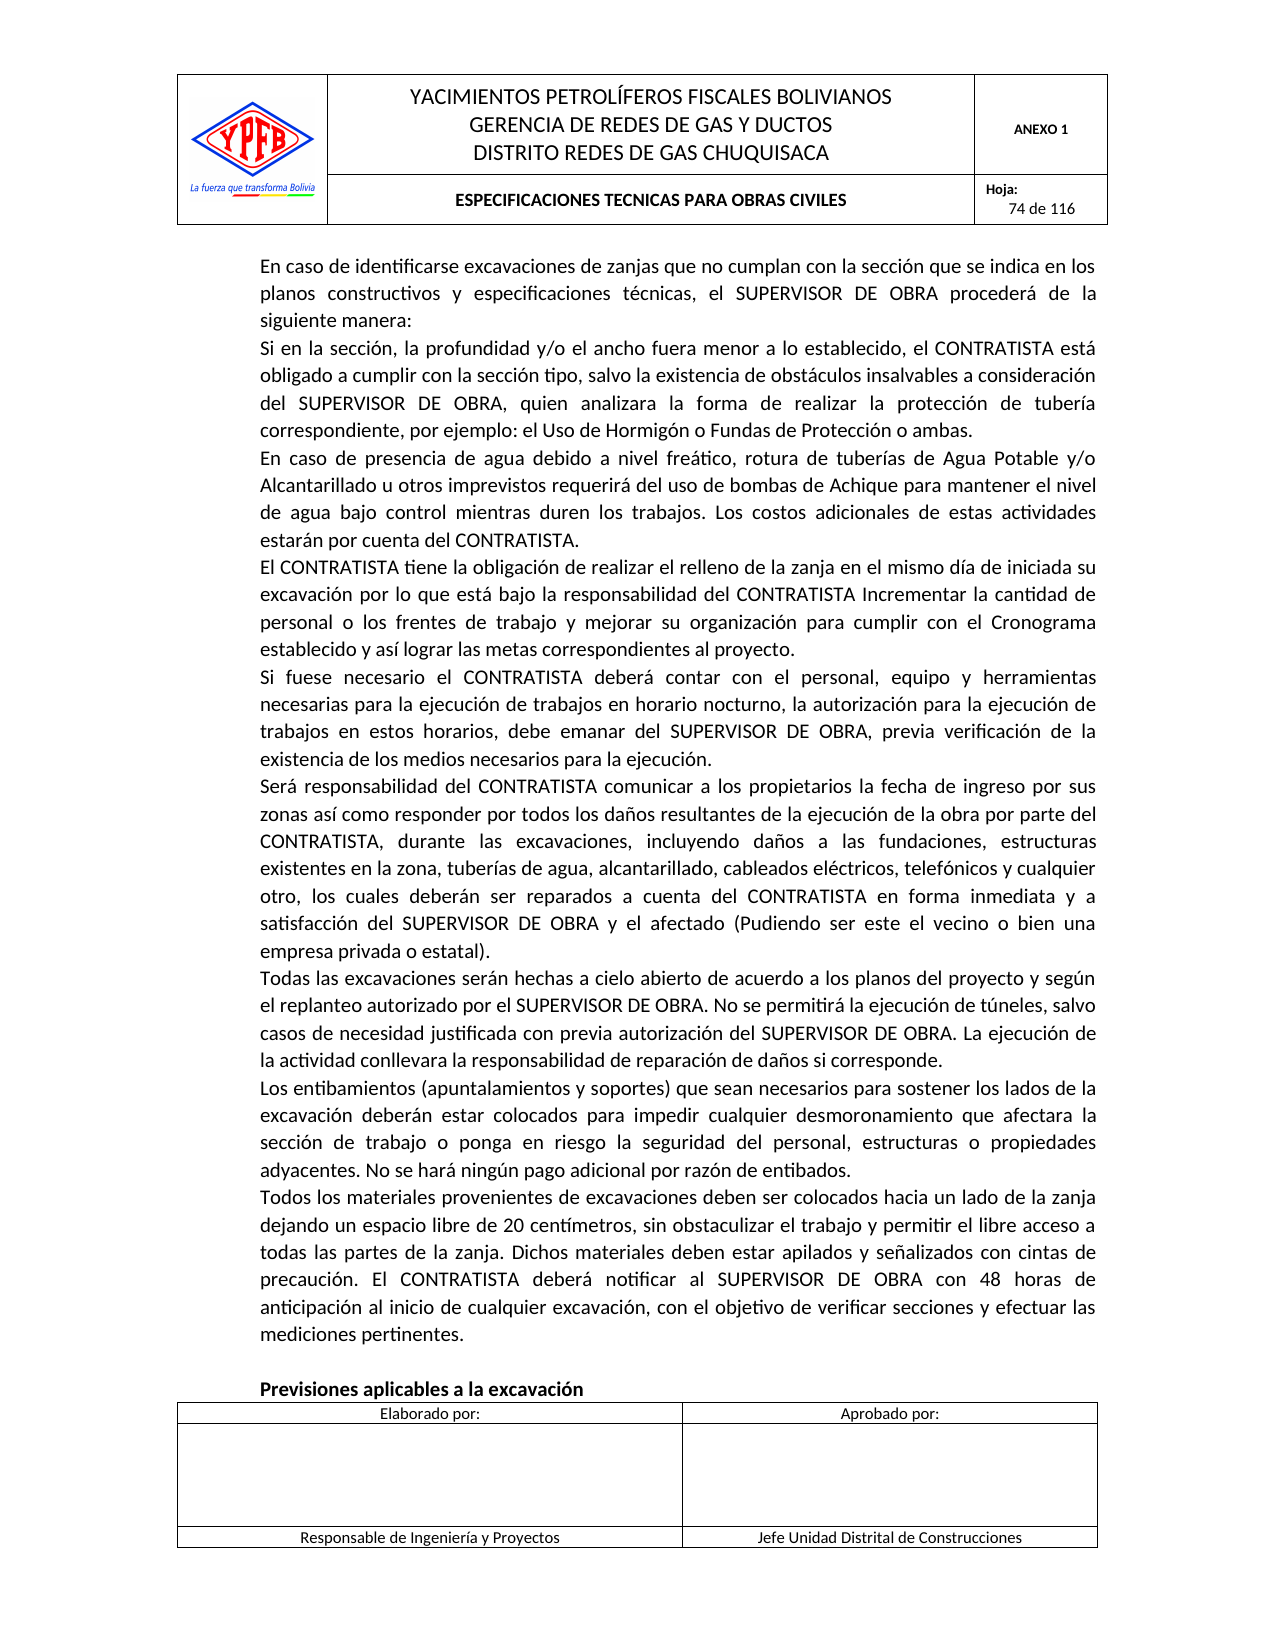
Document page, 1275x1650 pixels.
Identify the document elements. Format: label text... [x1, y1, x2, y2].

list Todas las excavaciones serán hechas a cielo abierto de acuerdo a los planos del proyecto y según el replanteo autorizado por el SUPERVISOR DE OBRA. No se permitirá la ejecución de túneles, salvo casos de necesidad justificada con previa autorización del SUPERVISOR DE OBRA. La ejecución de la actividad conllevara la responsabilidad de reparación de daños si corresponde. [260, 965, 1098, 1073]
list Si en la sección, la profundidad y/o el ancho fuera menor a lo establecido, el CONTRATISTA está obligado a cumplir con la sección tipo, salvo la existencia de obstáculos insalvables a consideración del SUPERVISOR DE OBRA, quien analizara la forma de realizar la protección de tubería correspondiente, por ejemplo: el Uso de Hormigón o Fundas de Protección o ambas. [260, 335, 1098, 443]
list Todos los materiales provenientes de excavaciones deben ser colocados hacia un lado de la zanja dejando un espacio libre de 20 centímetros, sin obstaculizar el trabajo y permitir el libre acceso a todas las partes de la zanja. Dichos materiales deben estar apilados y señalizados con cintas de precaución. El CONTRATISTA deberá notificar al SUPERVISOR DE OBRA con 48 horas de anticipación al inicio de cualquier excavación, con el objetivo de verificar secciones y efectuar las mediciones pertinentes. [260, 1184, 1098, 1347]
list Será responsabilidad del CONTRATISTA comunicar a los propietarios la fecha de ingreso por sus zonas así como responder por todos los daños resultantes de la ejecución de la obra por parte del CONTRATISTA, durante las excavaciones, incluyendo daños a las fundaciones, estructuras existentes en la zona, tuberías de agua, alcantarillado, cableados eléctricos, telefónicos y cualquier otro, los cuales deberán ser reparados a cuenta del CONTRATISTA en forma inmediata y a satisfacción del SUPERVISOR DE OBRA y el afectado (Pudiendo ser este el vecino o bien una empresa privada o estatal). [260, 773, 1098, 963]
list Previsiones aplicables a la excavación [260, 1376, 1098, 1402]
list Los entibamientos (apuntalamientos y soportes) que sean necesarios para sostener los lados de la excavación deberán estar colocados para impedir cualquier desmoronamiento que afectara la sección de trabajo o ponga en riesgo la seguridad del personal, estructuras o propiedades adyacentes. No se hará ningún pago adicional por razón de entibados. [260, 1075, 1098, 1182]
list En caso de presencia de agua debido a nivel freático, rotura de tuberías de Agua Potable y/o Alcantarillado u otros imprevistos requerirá del uso de bombas de Achique para mantener el nivel de agua bajo control mientras duren los trabajos. Los costos adicionales de estas actividades estarán por cuenta del CONTRATISTA. [260, 445, 1098, 552]
list El CONTRATISTA tiene la obligación de realizar el relleno de la zanja en el mismo día de iniciada su excavación por lo que está bajo la responsabilidad del CONTRATISTA Incrementar la cantidad de personal o los frentes de trabajo y mejorar su organización para cumplir con el Cronograma establecido y así lograr las metas correspondientes al proyecto. [260, 554, 1098, 662]
picture [188, 97, 316, 202]
list Si fuese necesario el CONTRATISTA deberá contar con el personal, equipo y herramientas necesarias para la ejecución de trabajos en horario nocturno, la autorización para la ejecución de trabajos en estos horarios, debe emanar del SUPERVISOR DE OBRA, previa verificación de la existencia de los medios necesarios para la ejecución. [260, 664, 1098, 771]
list En caso de identificarse excavaciones de zanjas que no cumplan con la sección que se indica en los planos constructivos y especificaciones técnicas, el SUPERVISOR DE OBRA procederá de la siguiente manera: [260, 253, 1098, 333]
